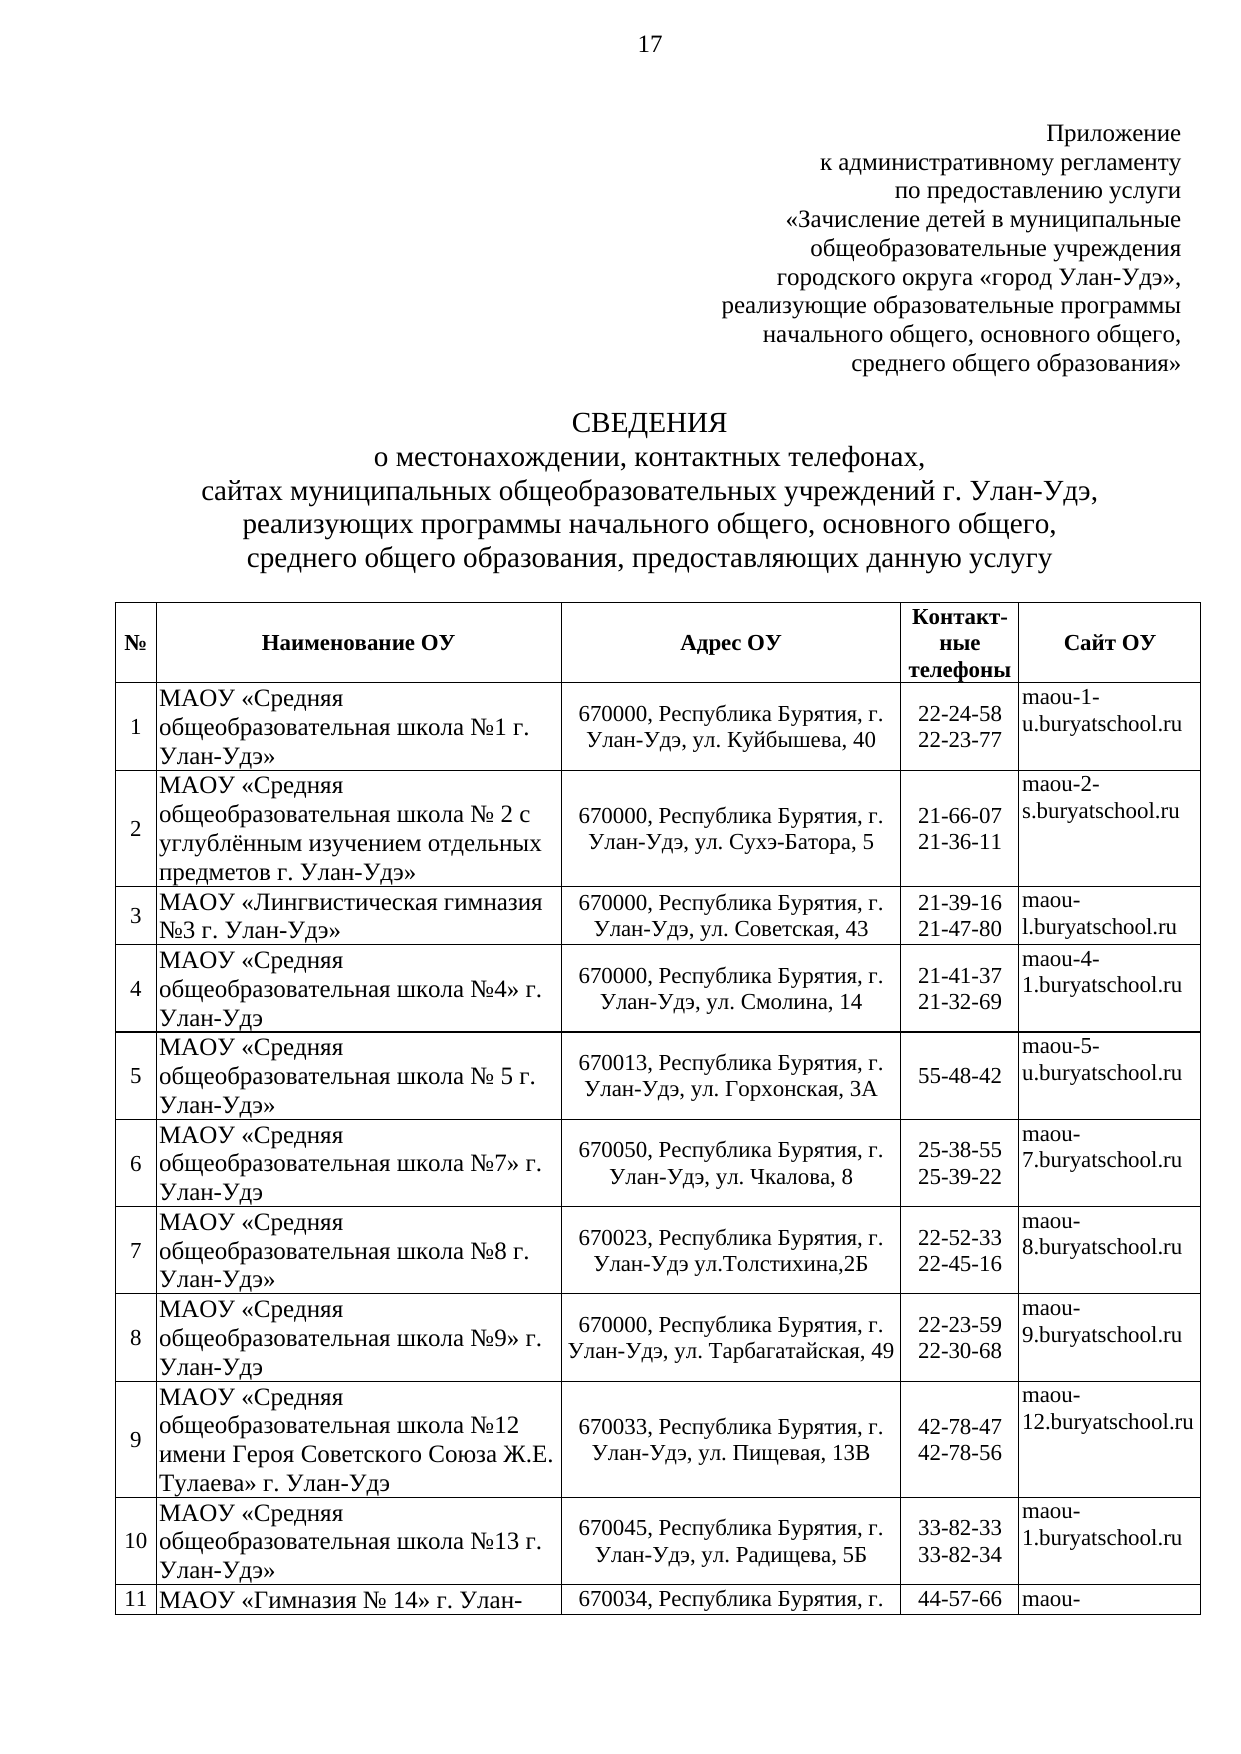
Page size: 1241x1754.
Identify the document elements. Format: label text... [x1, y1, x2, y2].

text начального общего, основного общего, [118, 319, 1181, 348]
table_cell МАОУ «Средняя общеобразовательная школа №12 имени Героя Советского Союза Ж.Е. Тулаева» г. Улан-Удэ [157, 1382, 561, 1497]
table_cell 10 [116, 1498, 156, 1584]
table_cell maou-1.buryatschool.ru [1019, 1498, 1200, 1584]
table_cell 8 [116, 1294, 156, 1381]
table_cell 5 [116, 1033, 156, 1119]
text к административному регламенту [118, 147, 1181, 176]
table_cell 1 [116, 683, 156, 769]
text СВЕДЕНИЯ [118, 406, 1181, 439]
table_cell МАОУ «Средняя общеобразовательная школа №8 г. Улан-Удэ» [157, 1207, 561, 1293]
table_cell 7 [116, 1207, 156, 1293]
table_header Контакт-ные телефоны [901, 603, 1018, 682]
table_cell МАОУ «Средняя общеобразовательная школа №9» г. Улан-Удэ [157, 1294, 561, 1381]
table_cell maou-5-u.buryatschool.ru [1019, 1033, 1200, 1119]
text реализующих программы начального общего, основного общего, [118, 506, 1181, 540]
table_header Наименование ОУ [157, 603, 561, 682]
text городского округа «город Улан-Удэ», [118, 262, 1181, 291]
table_cell 22-23-59 22-30-68 [901, 1294, 1018, 1381]
table_cell 670000, Республика Бурятия, г. Улан-Удэ, ул. Советская, 43 [562, 887, 900, 944]
table_cell 44-57-66 46-24-35 46-21-10 [901, 1585, 1018, 1614]
table_cell 670033, Республика Бурятия, г. Улан-Удэ, ул. Пищевая, 13В [562, 1382, 900, 1497]
table_cell 55-48-42 [901, 1033, 1018, 1119]
table_cell maou-gim.buryatschool.ru [1019, 1585, 1200, 1614]
text сайтах муниципальных общеобразовательных учреждений г. Улан-Удэ, [118, 473, 1181, 506]
table_cell 6 [116, 1120, 156, 1206]
text «Зачисление детей в муниципальные [118, 204, 1181, 233]
text общеобразовательные учреждения [118, 233, 1181, 262]
table_cell МАОУ «Средняя общеобразовательная школа № 2 с углублённым изучением отдельных предметов г. Улан-Удэ» [157, 771, 561, 886]
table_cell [562, 1585, 900, 1614]
table_cell maou-8.buryatschool.ru [1019, 1207, 1200, 1293]
text о местонахождении, контактных телефонах, [118, 439, 1181, 473]
table_header Адрес ОУ [562, 603, 900, 682]
table_cell 22-24-58 22-23-77 [901, 683, 1018, 769]
table_cell maou-12.buryatschool.ru [1019, 1382, 1200, 1497]
table_cell 9 [116, 1382, 156, 1497]
table_cell 33-82-33 33-82-34 [901, 1498, 1018, 1584]
table_cell maou-9.buryatschool.ru [1019, 1294, 1200, 1381]
table_cell 3 [116, 887, 156, 944]
table_cell МАОУ «Средняя общеобразовательная школа №13 г. Улан-Удэ» [157, 1498, 561, 1584]
table_cell МАОУ «Лингвистическая гимназия №3 г. Улан-Удэ» [157, 887, 561, 944]
table_cell МАОУ «Средняя общеобразовательная школа №7» г. Улан-Удэ [157, 1120, 561, 1206]
table_cell 670050, Республика Бурятия, г. Улан-Удэ, ул. Чкалова, 8 [562, 1120, 900, 1206]
table_cell 21-39-16 21-47-80 [901, 887, 1018, 944]
text Приложение [118, 118, 1181, 147]
table_header № [116, 603, 156, 682]
table_cell 25-38-55 25-39-22 [901, 1120, 1018, 1206]
table_cell МАОУ «Гимназия № 14» г. Улан-Удэ [157, 1585, 561, 1614]
table_cell МАОУ «Средняя общеобразовательная школа №1 г. Улан-Удэ» [157, 683, 561, 769]
table_header Сайт ОУ [1019, 603, 1200, 682]
text по предоставлению услуги [118, 176, 1181, 204]
table_cell 670000, Республика Бурятия, г. Улан-Удэ, ул. Смолина, 14 [562, 945, 900, 1031]
table_cell 670045, Республика Бурятия, г. Улан-Удэ, ул. Радищева, 5Б [562, 1498, 900, 1584]
table_cell maou-2-s.buryatschool.ru [1019, 771, 1200, 886]
table_cell maou-7.buryatschool.ru [1019, 1120, 1200, 1206]
text среднего общего образования, предоставляющих данную услугу [118, 540, 1181, 573]
table_cell 21-41-37 21-32-69 [901, 945, 1018, 1031]
table_cell 21-66-07 21-36-11 [901, 771, 1018, 886]
table_cell 670023, Республика Бурятия, г. Улан-Удэ ул.Толстихина,2Б [562, 1207, 900, 1293]
table_cell 42-78-47 42-78-56 [901, 1382, 1018, 1497]
table_cell МАОУ «Средняя общеобразовательная школа №4» г. Улан-Удэ [157, 945, 561, 1031]
table_cell 4 [116, 945, 156, 1031]
table_cell maou-1-u.buryatschool.ru [1019, 683, 1200, 769]
table_cell 670013, Республика Бурятия, г. Улан-Удэ, ул. Горхонская, 3А [562, 1033, 900, 1119]
table_cell 670000, Республика Бурятия, г. Улан-Удэ, ул. Сухэ-Батора, 5 [562, 771, 900, 886]
text среднего общего образования» [118, 348, 1181, 377]
table_cell maou-4-1.buryatschool.ru [1019, 945, 1200, 1031]
table_cell 670000, Республика Бурятия, г. Улан-Удэ, ул. Куйбышева, 40 [562, 683, 900, 769]
table_cell maou-l.buryatschool.ru [1019, 887, 1200, 944]
table_cell МАОУ «Средняя общеобразовательная школа № 5 г. Улан-Удэ» [157, 1033, 561, 1119]
table_cell 670000, Республика Бурятия, г. Улан-Удэ, ул. Тарбагатайская, 49 [562, 1294, 900, 1381]
table_cell 2 [116, 771, 156, 886]
text реализующие образовательные программы [118, 291, 1181, 319]
table_cell 22-52-33 22-45-16 [901, 1207, 1018, 1293]
table_cell 11 [116, 1585, 156, 1614]
